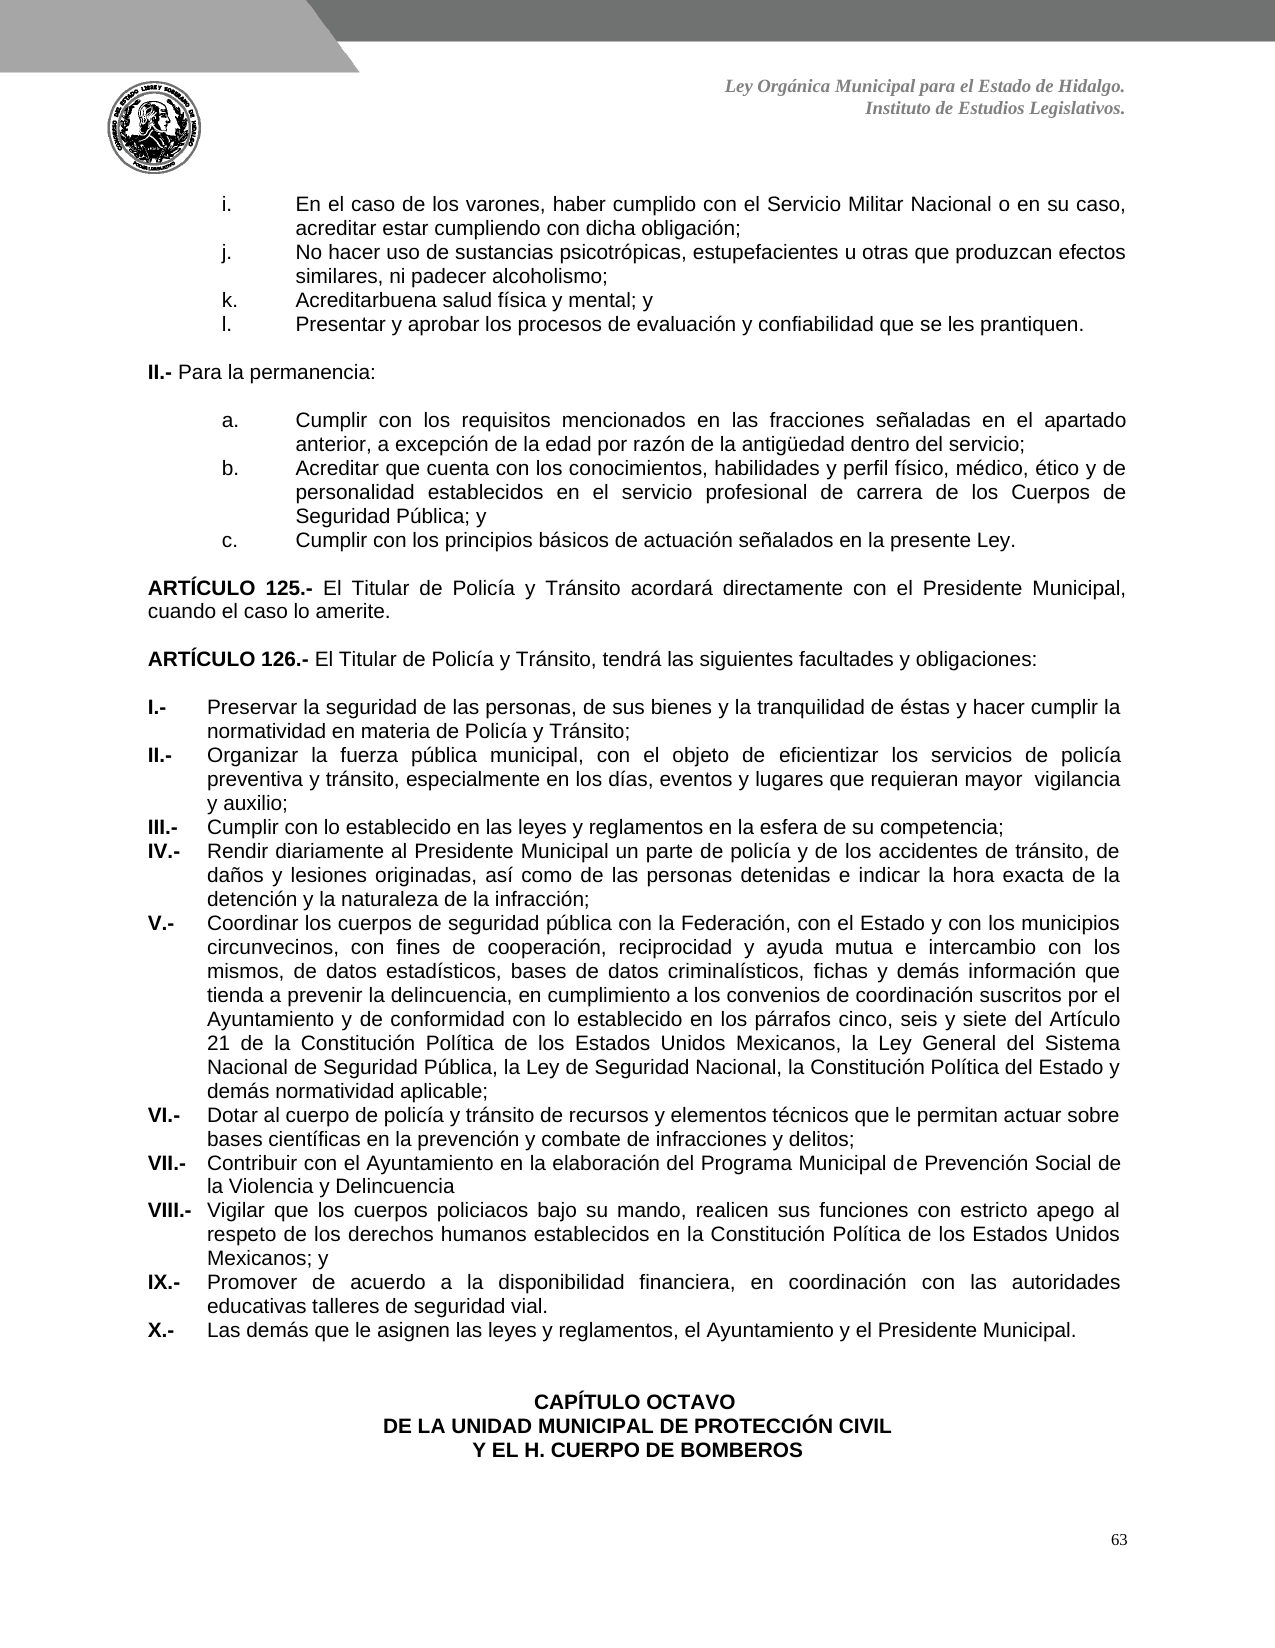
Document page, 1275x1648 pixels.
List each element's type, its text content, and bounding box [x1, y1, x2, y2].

text Y EL H. CUERPO DE BOMBEROS [148, 1438, 1127, 1462]
text VIII.- Vigilar que los cuerpos policiacos bajo su mando, realicen sus funciones con estricto apego al respeto de los derechos humanos establecidos en la Constitución Política de los Estados Unidos Mexicanos; y [148, 1198, 1121, 1270]
list Cumplir con los requisitos mencionados en las fracciones señaladas en el apartado anterior, a excepción de la edad por razón de la antigüedad dentro del servicio; [222, 408, 1127, 456]
picture [0, 0, 1275, 176]
text DE LA UNIDAD MUNICIPAL DE PROTECCIÓN CIVIL [148, 1414, 1127, 1438]
text ARTÍCULO 126.- El Titular de Policía y Tránsito, tendrá las siguientes facultades y obligaciones: [148, 647, 1121, 671]
list Acreditarbuena salud física y mental; y [222, 288, 1127, 312]
list Presentar y aprobar los procesos de evaluación y confiabilidad que se les prantiquen. [222, 312, 1127, 336]
list No hacer uso de sustancias psicotrópicas, estupefacientes u otras que produzcan efectos similares, ni padecer alcoholismo; [222, 240, 1127, 288]
text III.- Cumplir con lo establecido en las leyes y reglamentos en la esfera de su competencia; [148, 815, 1121, 839]
text CAPÍTULO OCTAVO [148, 1390, 1121, 1414]
text IX.- Promover de acuerdo a la disponibilidad financiera, en coordinación con las autoridades educativas talleres de seguridad vial. [148, 1270, 1121, 1318]
list En el caso de los varones, haber cumplido con el Servicio Militar Nacional o en su caso, acreditar estar cumpliendo con dicha obligación; [222, 192, 1127, 240]
text II.- Organizar la fuerza pública municipal, con el objeto de eficientizar los servicios de policía preventiva y tránsito, especialmente en los días, eventos y lugares que requieran mayor vigilancia y auxilio; [148, 743, 1121, 815]
list Cumplir con los principios básicos de actuación señalados en la presente Ley. [222, 527, 1127, 551]
text X.- Las demás que le asignen las leyes y reglamentos, el Ayuntamiento y el Presidente Municipal. [148, 1318, 1127, 1342]
text V.- Coordinar los cuerpos de seguridad pública con la Federación, con el Estado y con los municipios circunvecinos, con fines de cooperación, reciprocidad y ayuda mutua e intercambio con los mismos, de datos estadísticos, bases de datos criminalísticos, fichas y demás información que tienda a prevenir la delincuencia, en cumplimiento a los convenios de coordinación suscritos por el Ayuntamiento y de conformidad con lo establecido en los párrafos cinco, seis y siete del Artículo 21 de la Constitución Política de los Estados Unidos Mexicanos, la Ley General del Sistema Nacional de Seguridad Pública, la Ley de Seguridad Nacional, la Constitución Política del Estado y demás normatividad aplicable; [148, 911, 1121, 1102]
text ARTÍCULO 125.- El Titular de Policía y Tránsito acordará directamente con el Presidente Municipal, cuando el caso lo amerite. [148, 575, 1127, 623]
text VII.- Contribuir con el Ayuntamiento en la elaboración del Programa Municipal de Prevención Social de la Violencia y Delincuencia [148, 1150, 1121, 1198]
text VI.- Dotar al cuerpo de policía y tránsito de recursos y elementos técnicos que le permitan actuar sobre bases científicas en la prevención y combate de infracciones y delitos; [148, 1102, 1121, 1150]
text II.- Para la permanencia: [148, 360, 1127, 384]
text I.- Preservar la seguridad de las personas, de sus bienes y la tranquilidad de éstas y hacer cumplir la normatividad en materia de Policía y Tránsito; [148, 695, 1121, 743]
list Acreditar que cuenta con los conocimientos, habilidades y perfil físico, médico, ético y de personalidad establecidos en el servicio profesional de carrera de los Cuerpos de Seguridad Pública; y [222, 456, 1127, 527]
text IV.- Rendir diariamente al Presidente Municipal un parte de policía y de los accidentes de tránsito, de daños y lesiones originadas, así como de las personas detenidas e indicar la hora exacta de la detención y la naturaleza de la infracción; [148, 839, 1121, 911]
